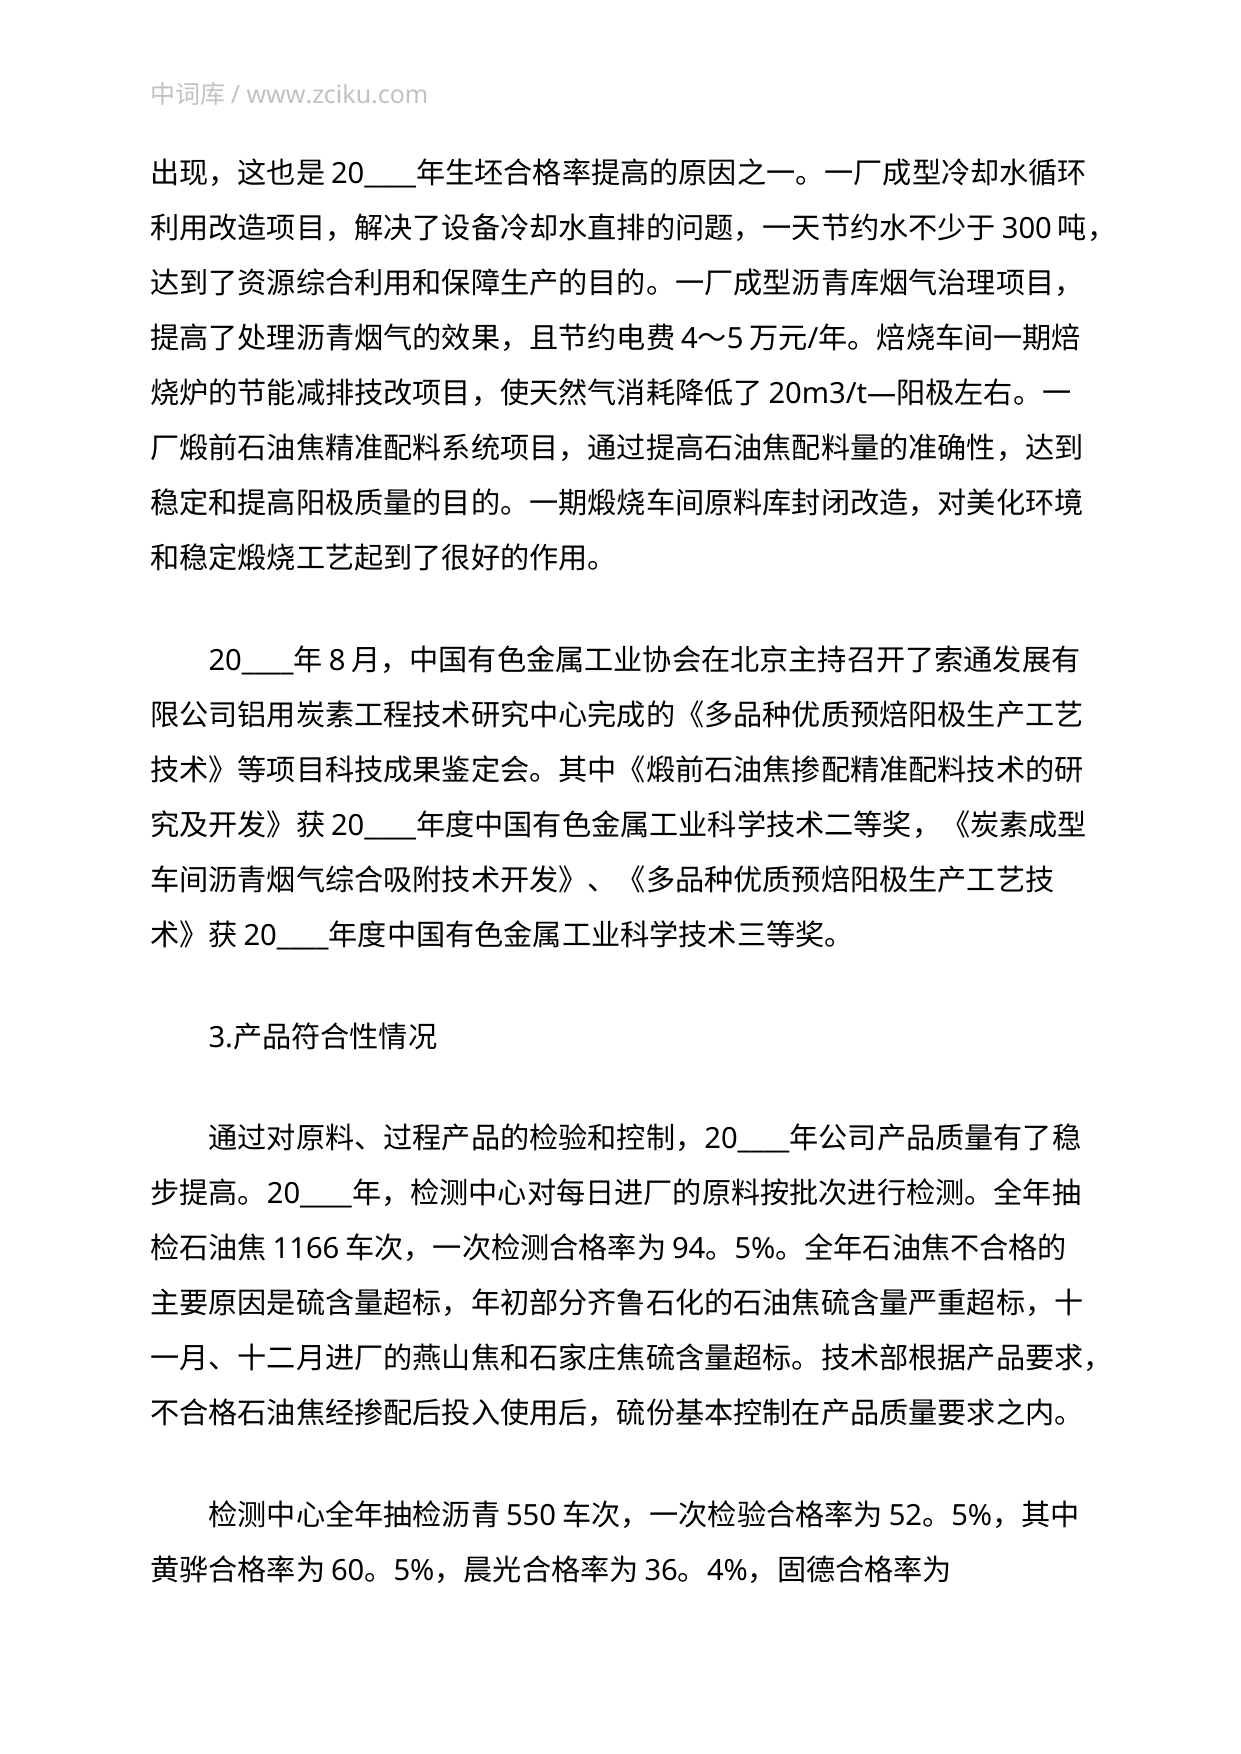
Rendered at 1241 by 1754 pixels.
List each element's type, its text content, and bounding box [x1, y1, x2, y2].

text 3.产品符合性情况 [150, 1013, 1090, 1056]
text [150, 1492, 1090, 1589]
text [150, 150, 1090, 577]
text 通过对原料、过程产品的检验和控制，20____年公司产品质量有了稳步提高。20____年，检测中心对每日进厂的原料按批次进行检测。全年抽检石油焦1166车次，一次检测合格率为94。5%。全年石油焦不合格的主要原因是硫含量超标，年初部分齐鲁石化的石油焦硫含量严重超标，十一月、十二月进厂的燕山焦和石家庄焦硫含量超标。技术部根据产品要求，不合格石油焦经掺配后投入使用后，硫份基本控制在产品质量要求之内。 [150, 1115, 1090, 1432]
text 20____年8月，中国有色金属工业协会在北京主持召开了索通发展有限公司铝用炭素工程技术研究中心完成的《多品种优质预焙阳极生产工艺技术》等项目科技成果鉴定会。其中《煅前石油焦掺配精准配料技术的研究及开发》获20____年度中国有色金属工业科学技术二等奖，《炭素成型车间沥青烟气综合吸附技术开发》、《多品种优质预焙阳极生产工艺技术》获20____年度中国有色金属工业科学技术三等奖。 [150, 636, 1090, 953]
